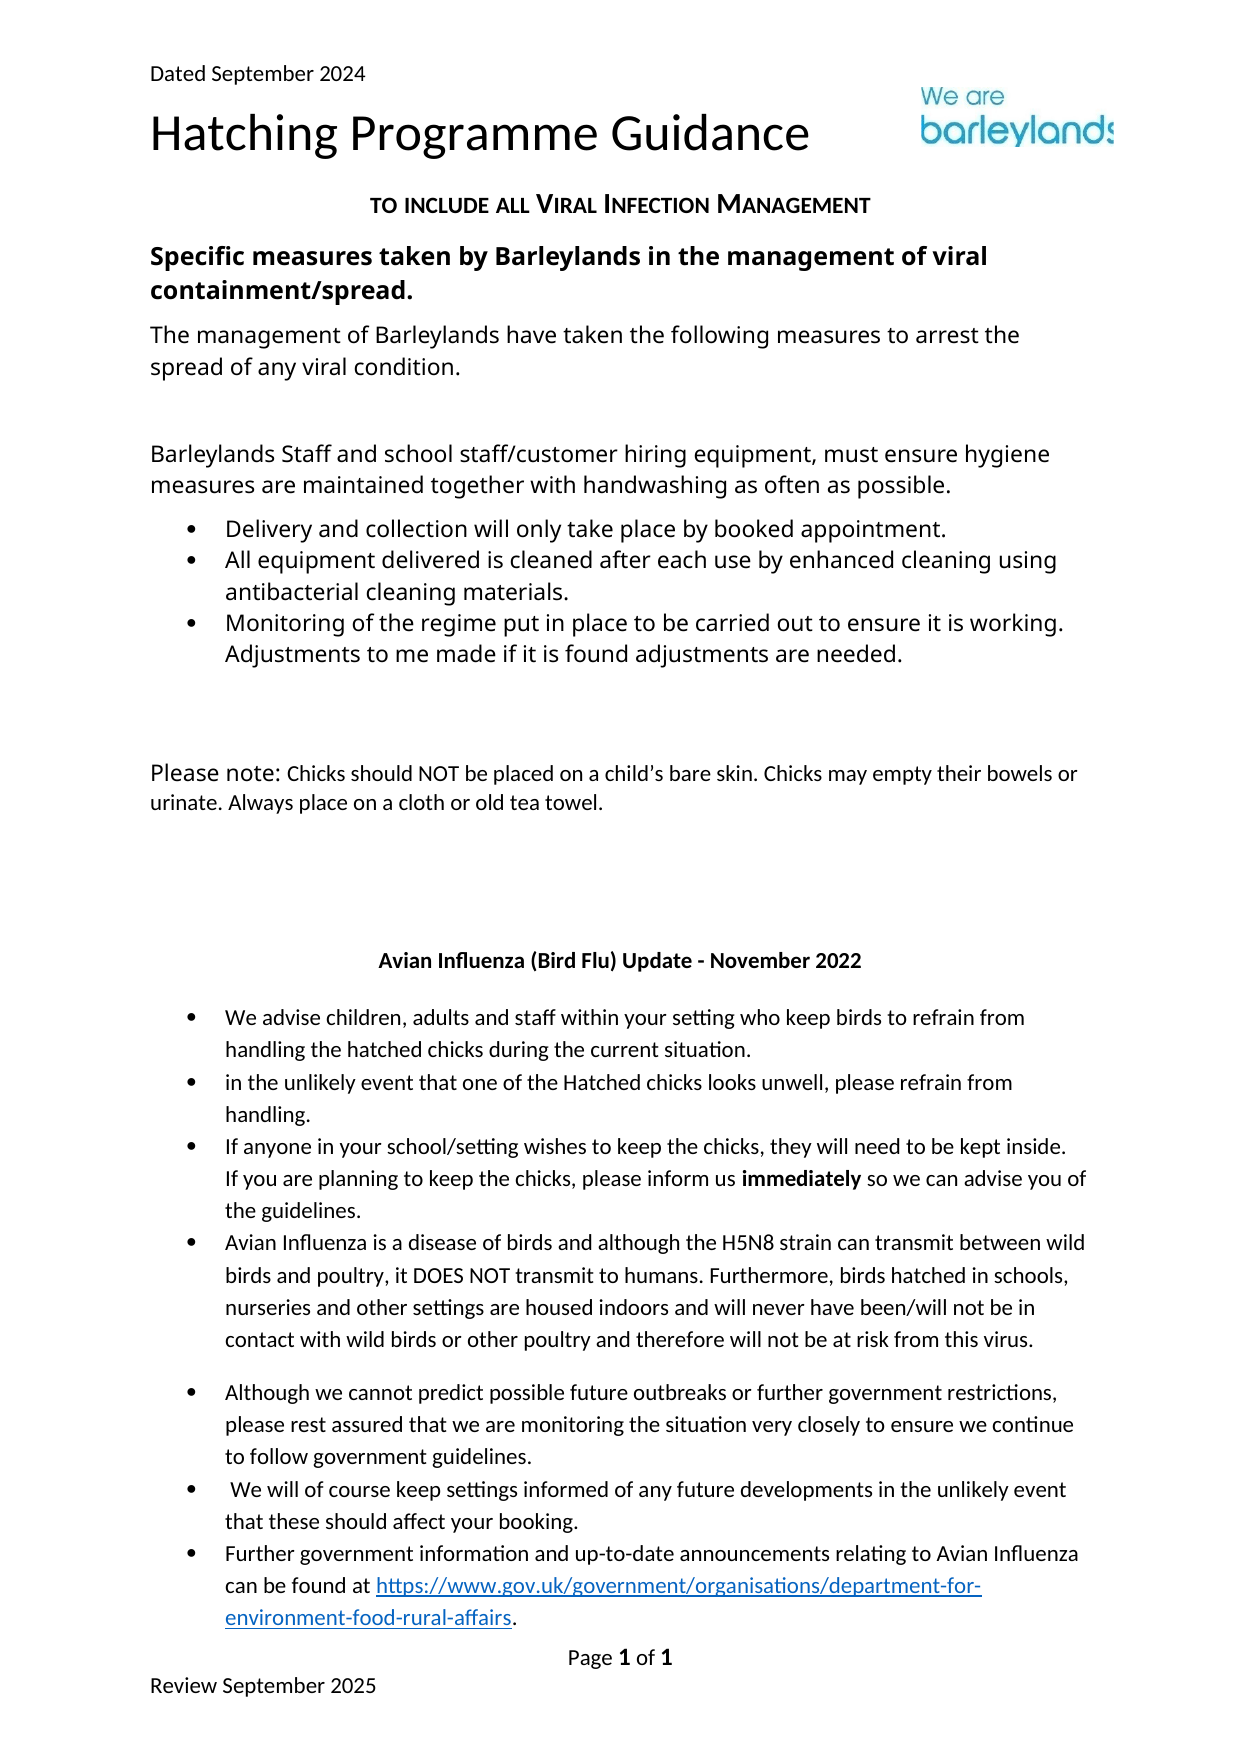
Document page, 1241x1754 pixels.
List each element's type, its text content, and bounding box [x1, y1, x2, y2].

text Specific measures taken by Barleylands in the management of viral containment/spread. [150, 238, 1090, 307]
text Please note: Chicks should NOT be placed on a child’s bare skin. Chicks may empty their bowels or urinate. Always place on a cloth or old tea towel. [150, 757, 1090, 816]
text Avian Influenza (Bird Flu) Update - November 2022 [150, 946, 1090, 974]
list We advise children, adults and staff within your setting who keep birds to refrain from handling the hatched chicks during the current situation. [187, 1003, 1090, 1063]
text The management of Barleylands have taken the following measures to arrest the spread of any viral condition. [150, 319, 1090, 382]
picture [920, 87, 1114, 147]
list Further government information and up-to-date announcements relating to Avian Influenza can be found at https://www.gov.uk/government/organisations/department-for-environment-food-rural-affairs. [187, 1539, 1090, 1631]
text Hatching Programme Guidance [150, 99, 1090, 163]
text Barleylands Staff and school staff/customer hiring equipment, must ensure hygiene measures are maintained together with handwashing as often as possible. [150, 438, 1090, 500]
list If anyone in your school/setting wishes to keep the chicks, they will need to be kept inside. If you are planning to keep the chicks, please inform us immediately so we can advise you of the guidelines. [187, 1132, 1090, 1224]
list Delivery and collection will only take place by booked appointment. [187, 513, 1090, 544]
list We will of course keep settings informed of any future developments in the unlikely event that these should affect your booking. [187, 1475, 1090, 1535]
list Although we cannot predict possible future outbreaks or further government restrictions, please rest assured that we are monitoring the situation very closely to ensure we continue to follow government guidelines. [187, 1378, 1090, 1471]
list Avian Influenza is a disease of birds and although the H5N8 strain can transmit between wild birds and poultry, it DOES NOT transmit to humans. Furthermore, birds hatched in schools, nurseries and other settings are housed indoors and will never have been/will not be in contact with wild birds or other poultry and therefore will not be at risk from this virus. [187, 1228, 1090, 1353]
text to include all Viral Infection Management [150, 185, 1090, 221]
list All equipment delivered is cleaned after each use by enhanced cleaning using antibacterial cleaning materials. [187, 544, 1090, 607]
list in the unlikely event that one of the Hatched chicks looks unwell, please refrain from handling. [187, 1068, 1090, 1128]
list Monitoring of the regime put in place to be carried out to ensure it is working. Adjustments to me made if it is found adjustments are needed. [187, 607, 1090, 669]
